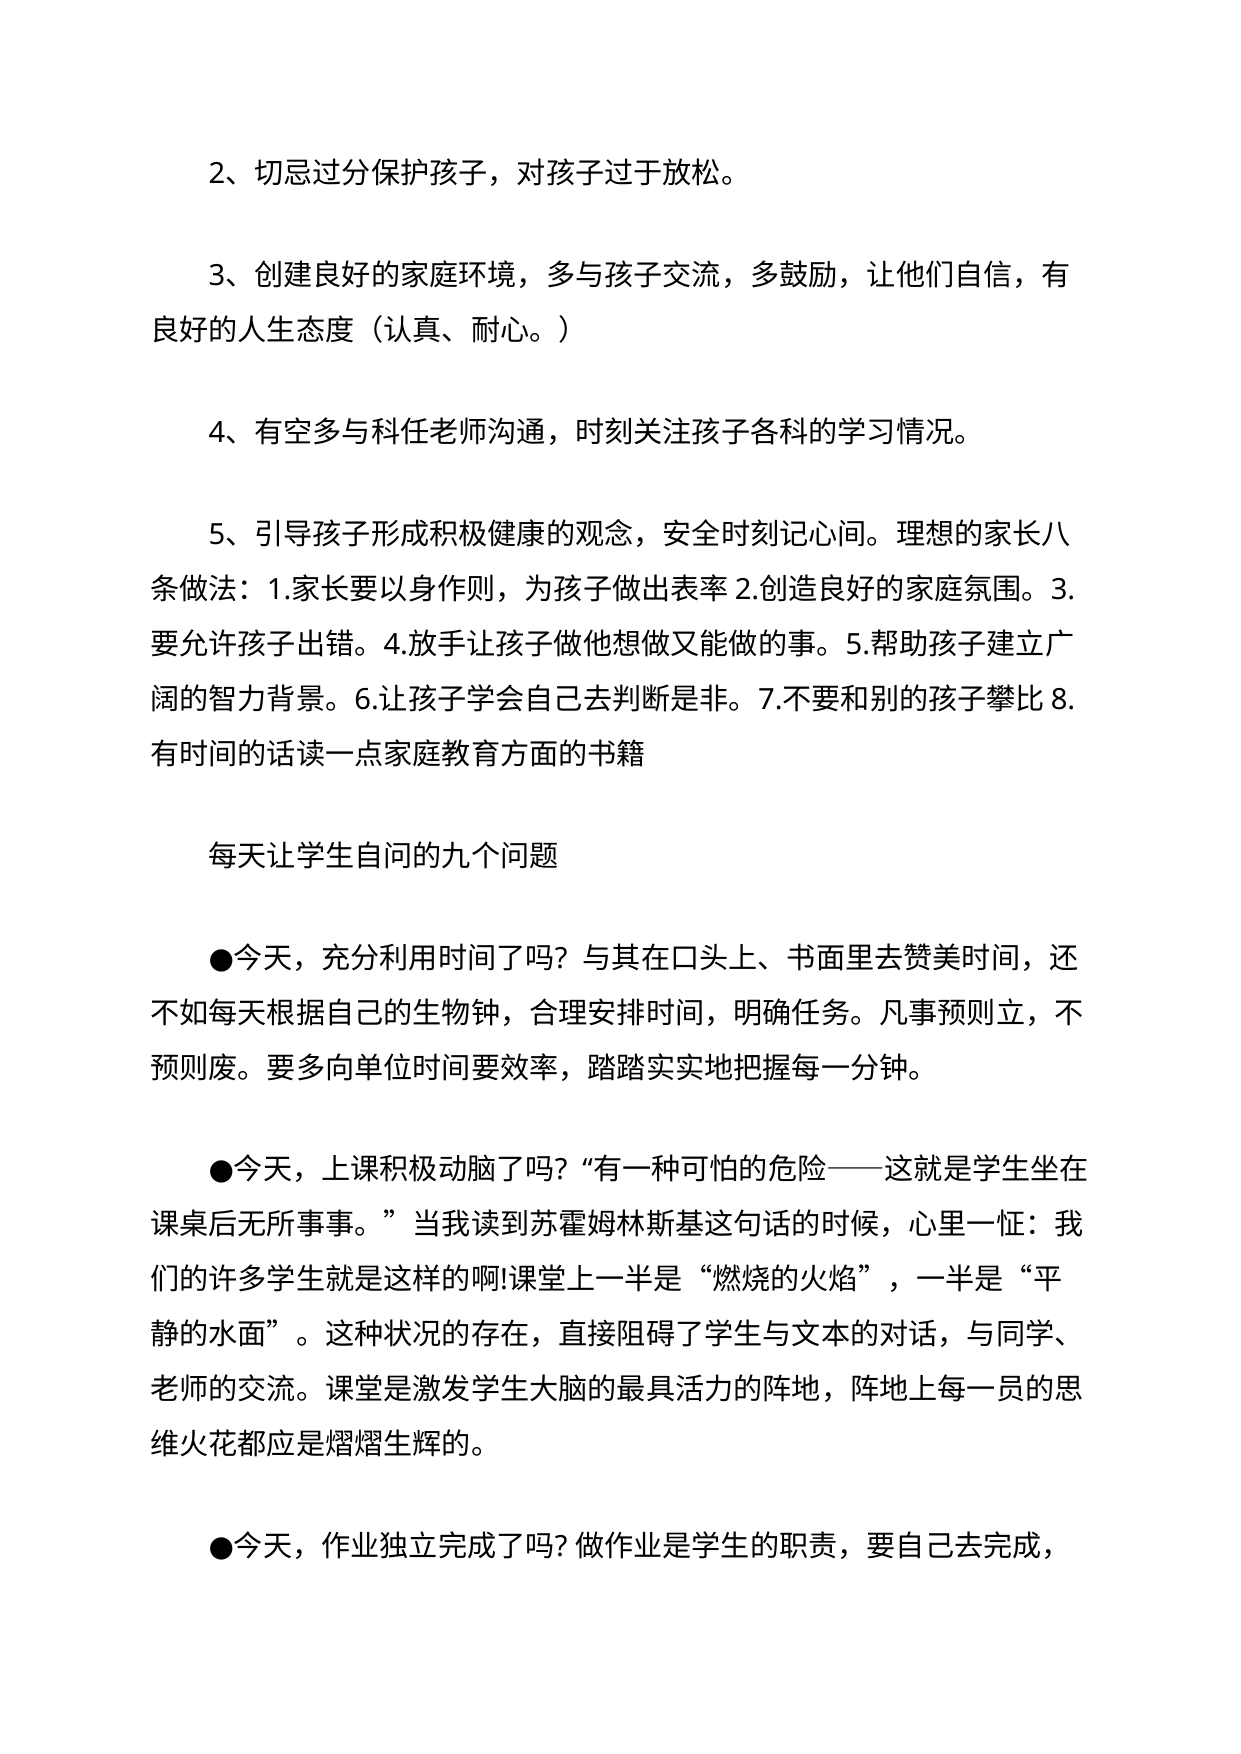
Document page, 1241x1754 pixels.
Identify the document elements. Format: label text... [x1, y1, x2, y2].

text 5、引导孩子形成积极健康的观念，安全时刻记心间。理想的家长八条做法：1.家长要以身作则，为孩子做出表率2.创造良好的家庭氛围。3.要允许孩子出错。4.放手让孩子做他想做又能做的事。5.帮助孩子建立广阔的智力背景。6.让孩子学会自己去判断是非。7.不要和别的孩子攀比8.有时间的话读一点家庭教育方面的书籍 [150, 511, 1090, 773]
text 4、有空多与科任老师沟通，时刻关注孩子各科的学习情况。 [150, 409, 1090, 451]
text 3、创建良好的家庭环境，多与孩子交流，多鼓励，让他们自信，有良好的人生态度（认真、耐心。） [150, 252, 1090, 349]
text ●今天，充分利用时间了吗? 与其在口头上、书面里去赞美时间，还不如每天根据自己的生物钟，合理安排时间，明确任务。凡事预则立，不预则废。要多向单位时间要效率，踏踏实实地把握每一分钟。 [150, 934, 1090, 1086]
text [150, 1522, 1090, 1565]
text ●今天，上课积极动脑了吗? “有一种可怕的危险——这就是学生坐在课桌后无所事事。”当我读到苏霍姆林斯基这句话的时候，心里一怔：我们的许多学生就是这样的啊!课堂上一半是“燃烧的火焰”，一半是“平静的水面”。这种状况的存在，直接阻碍了学生与文本的对话，与同学、老师的交流。课堂是激发学生大脑的最具活力的阵地，阵地上每一员的思维火花都应是熠熠生辉的。 [150, 1146, 1090, 1463]
text 2、切忌过分保护孩子，对孩子过于放松。 [150, 150, 1090, 192]
text 每天让学生自问的九个问题 [150, 832, 1090, 875]
